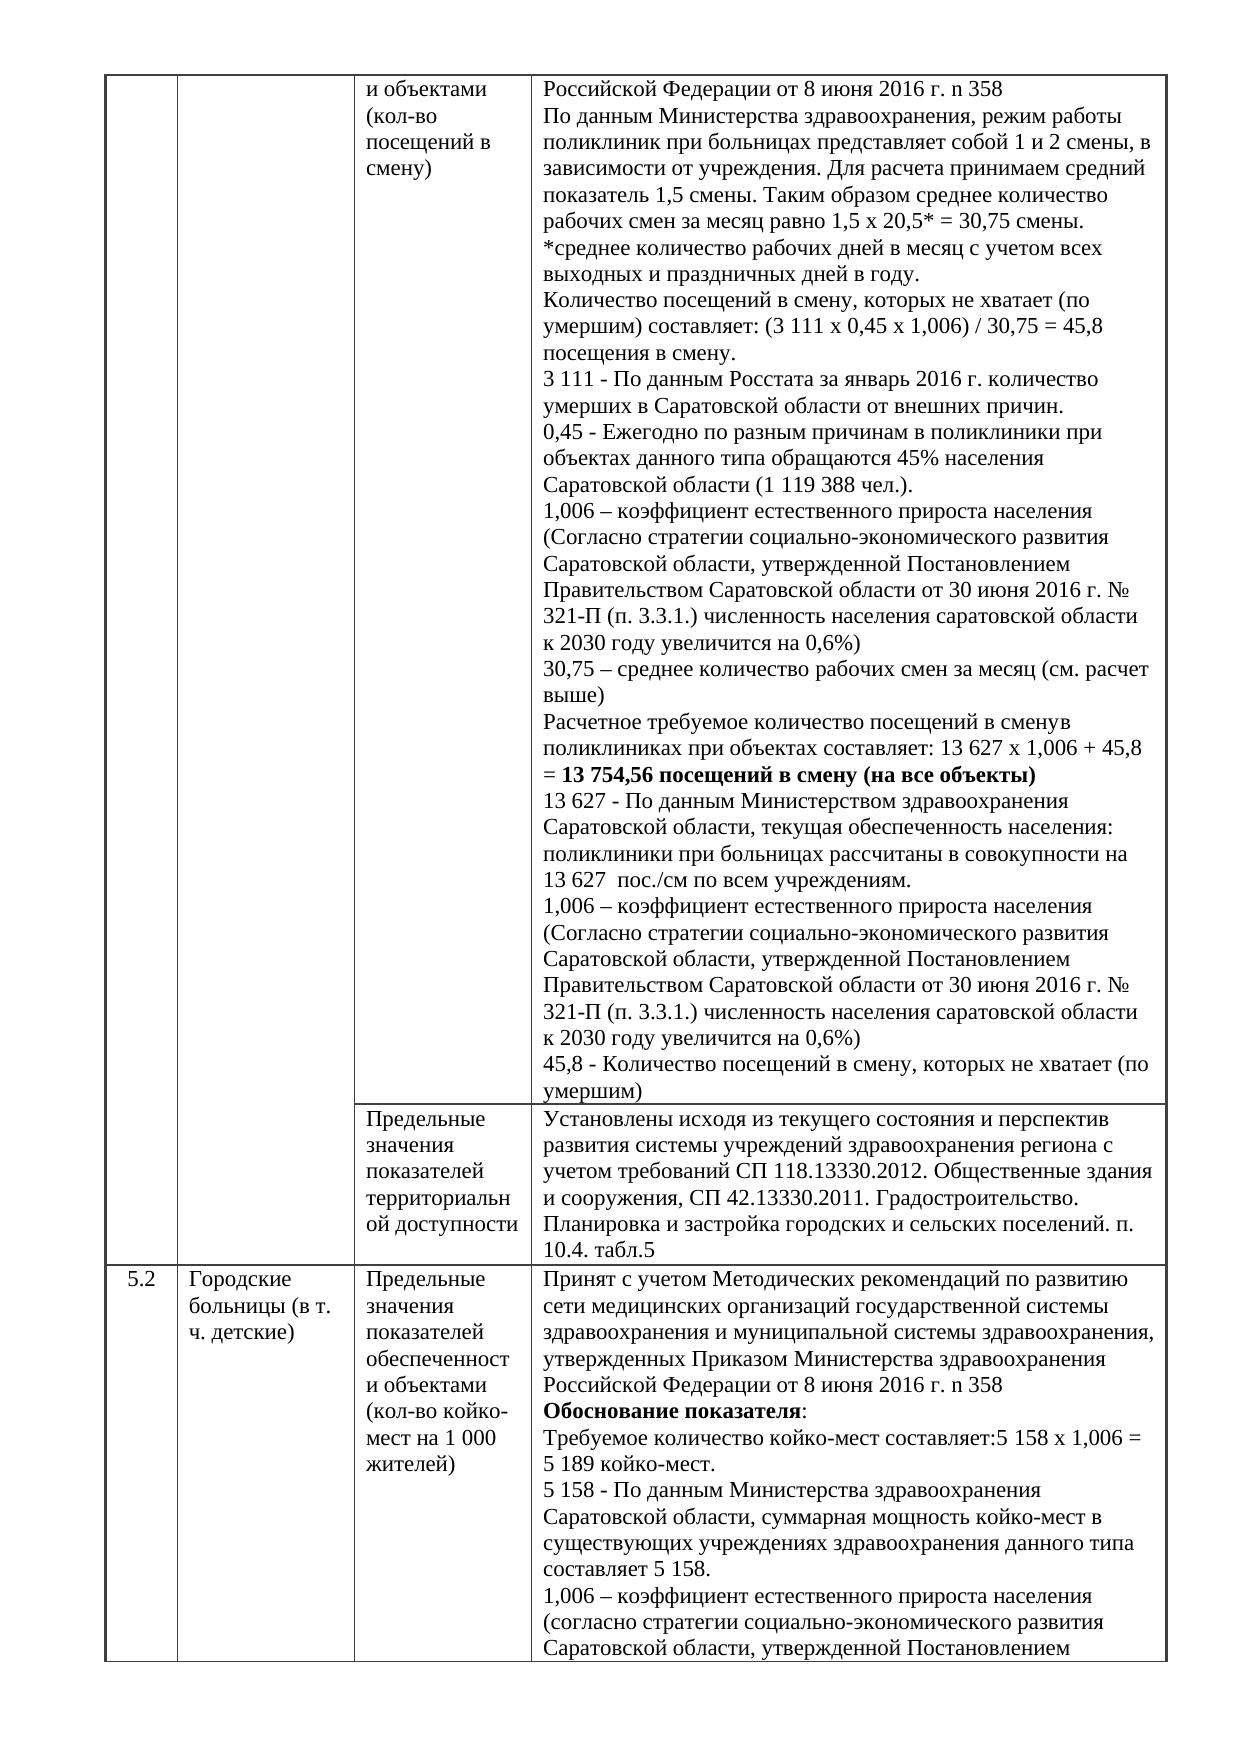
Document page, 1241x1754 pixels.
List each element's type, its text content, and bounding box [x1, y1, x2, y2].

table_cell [355, 76, 531, 1103]
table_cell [355, 1266, 531, 1661]
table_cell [178, 1266, 354, 1661]
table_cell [532, 76, 1165, 1103]
table_cell Установлены исходя из текущего состояния и перспектив развития системы учреждений здравоохранения региона с учетом требований СП 118.13330.2012. Общественные здания и сооружения, СП 42.13330.2011. Градостроительство. Планировка и застройка городских и сельских поселений. п. 10.4. табл.5 [532, 1105, 1165, 1264]
table_cell Предельные значения показателей территориальной доступности [355, 1105, 531, 1264]
table_cell 5.2 [107, 1266, 177, 1661]
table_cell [532, 1266, 1165, 1661]
